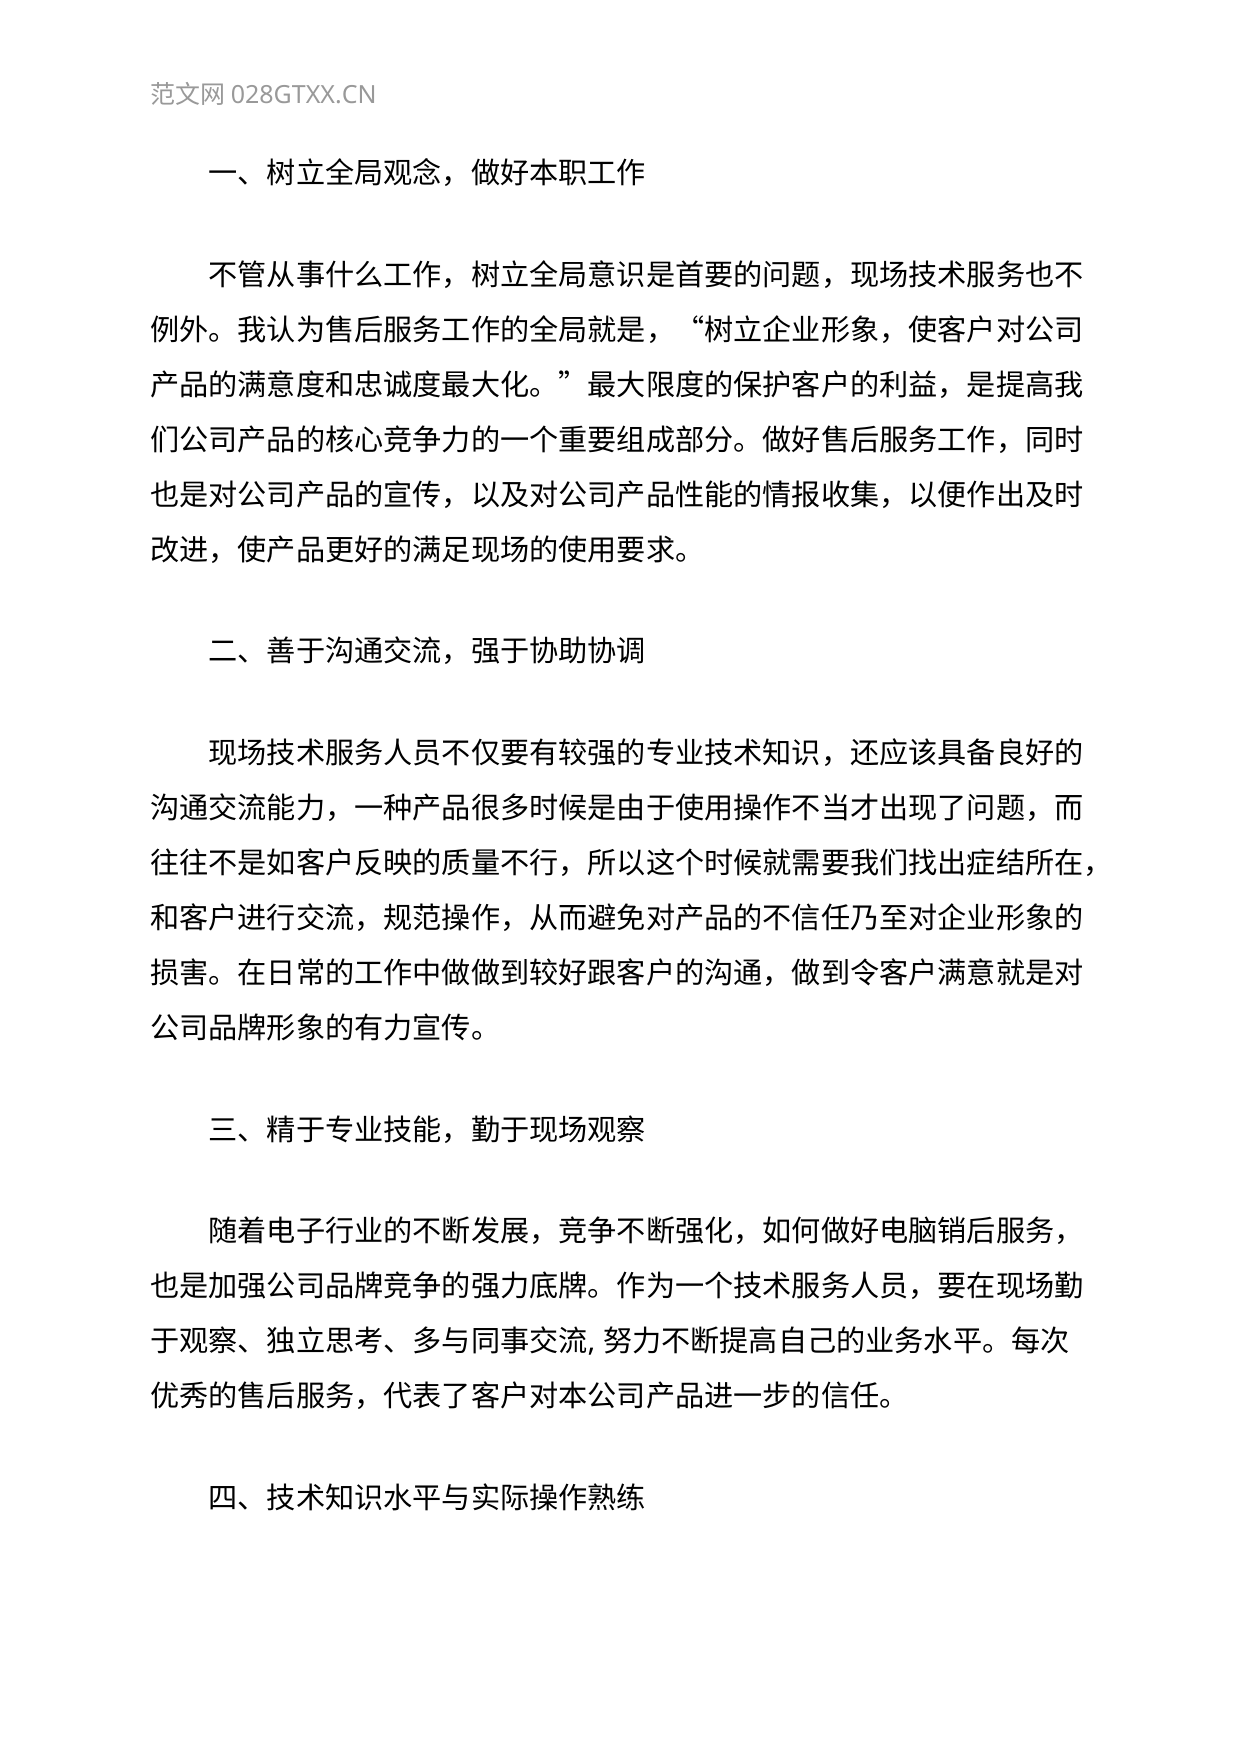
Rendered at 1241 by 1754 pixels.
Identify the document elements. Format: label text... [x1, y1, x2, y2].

text 二、善于沟通交流，强于协助协调 [150, 628, 1090, 670]
text 现场技术服务人员不仅要有较强的专业技术知识，还应该具备良好的沟通交流能力，一种产品很多时候是由于使用操作不当才出现了问题，而往往不是如客户反映的质量不行，所以这个时候就需要我们找出症结所在，和客户进行交流，规范操作，从而避免对产品的不信任乃至对企业形象的损害。在日常的工作中做做到较好跟客户的沟通，做到令客户满意就是对公司品牌形象的有力宣传。 [150, 730, 1090, 1047]
text 随着电子行业的不断发展，竞争不断强化，如何做好电脑销后服务，也是加强公司品牌竞争的强力底牌。作为一个技术服务人员，要在现场勤于观察、独立思考、多与同事交流, 努力不断提高自己的业务水平。每次优秀的售后服务，代表了客户对本公司产品进一步的信任。 [150, 1208, 1090, 1415]
text 一、树立全局观念，做好本职工作 [150, 150, 1090, 192]
text 四、技术知识水平与实际操作熟练 [150, 1474, 1090, 1517]
text 不管从事什么工作，树立全局意识是首要的问题，现场技术服务也不例外。我认为售后服务工作的全局就是，“树立企业形象，使客户对公司产品的满意度和忠诚度最大化。”最大限度的保护客户的利益，是提高我们公司产品的核心竞争力的一个重要组成部分。做好售后服务工作，同时也是对公司产品的宣传，以及对公司产品性能的情报收集，以便作出及时改进，使产品更好的满足现场的使用要求。 [150, 252, 1090, 568]
text 三、精于专业技能，勤于现场观察 [150, 1106, 1090, 1148]
